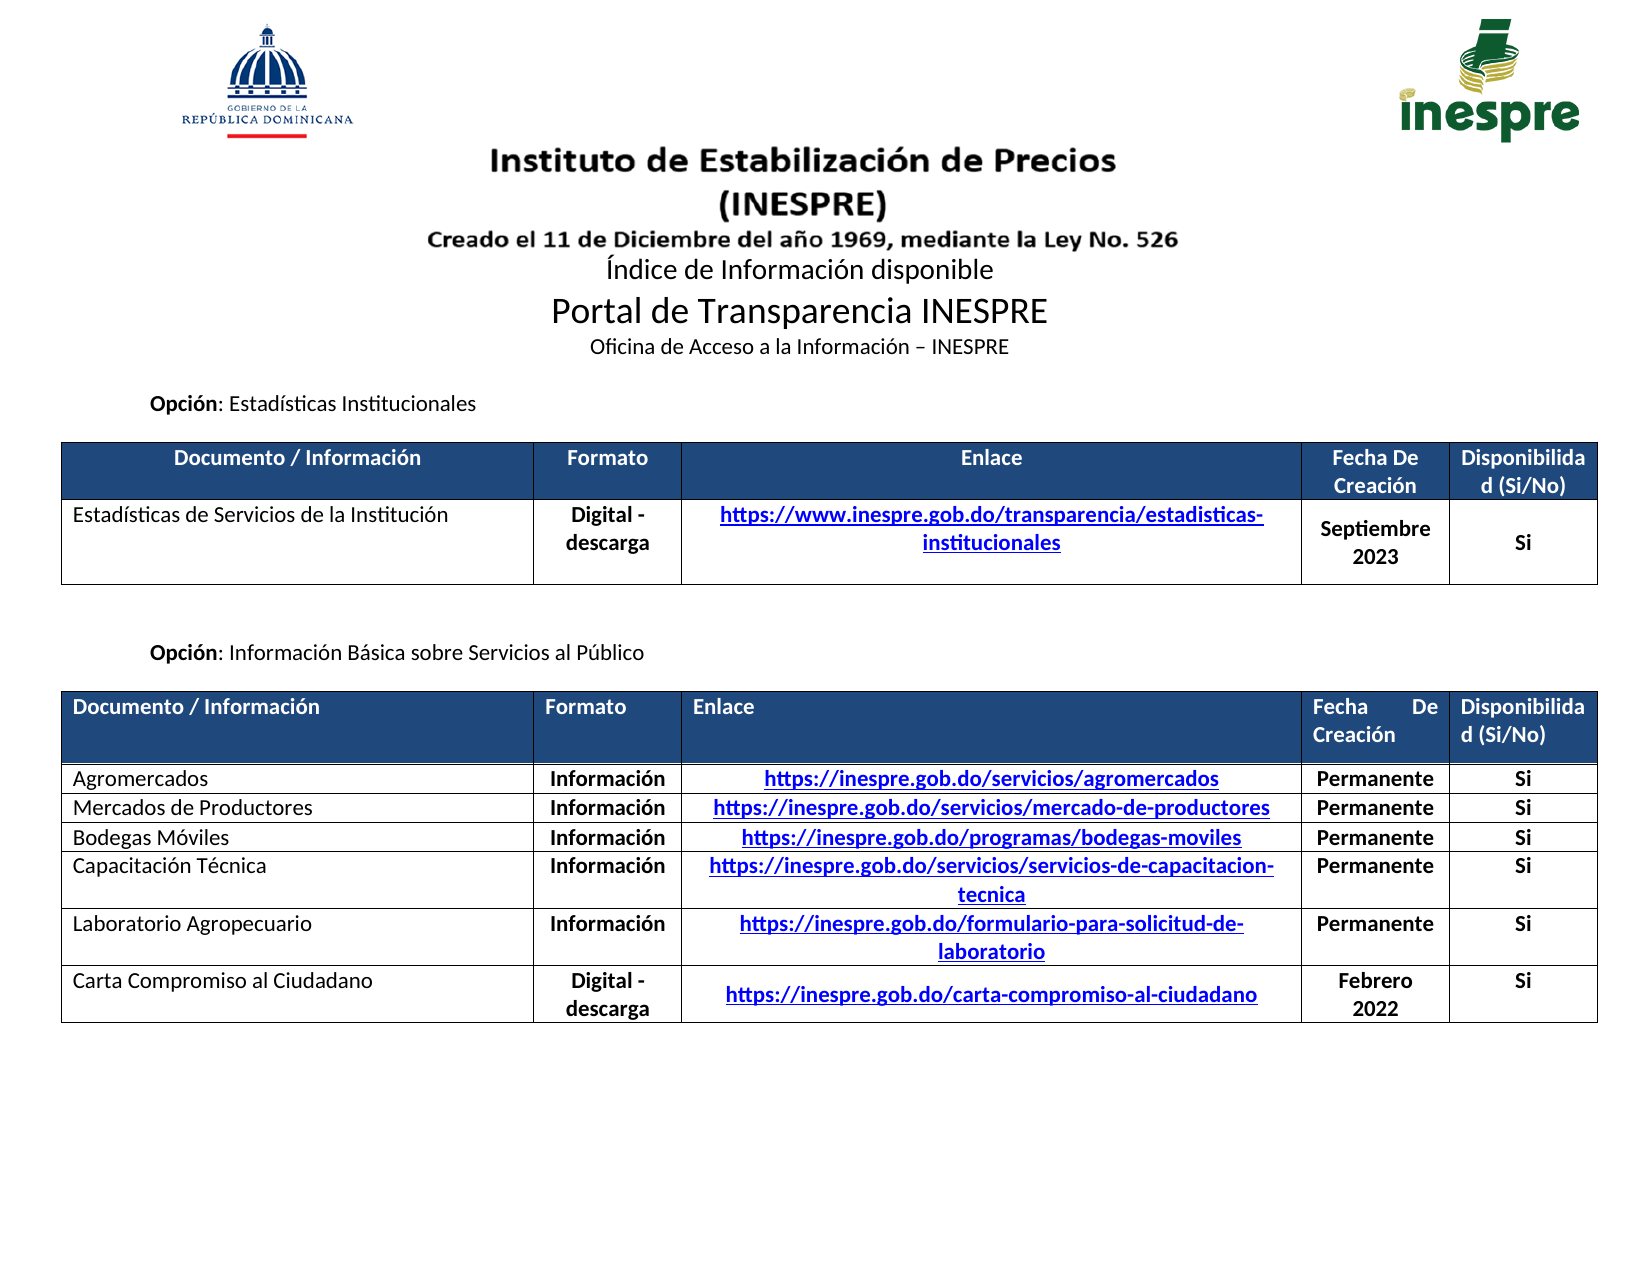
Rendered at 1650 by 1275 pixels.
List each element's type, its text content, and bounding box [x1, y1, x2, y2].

table_cell Información [534, 909, 681, 965]
table_cell https://inespre.gob.do/servicios/servicios-de-capacitacion-tecnica [682, 852, 1301, 908]
table_header Enlace [682, 443, 1301, 499]
table_cell Permanente [1302, 794, 1449, 822]
table_cell Permanente [1302, 823, 1449, 851]
table_cell https://inespre.gob.do/programas/bodegas-moviles [682, 823, 1301, 851]
table_cell Agromercados [62, 765, 533, 792]
table_cell https://inespre.gob.do/servicios/mercado-de-productores [682, 794, 1301, 822]
table_cell Información [534, 823, 681, 851]
table_cell Si [1450, 765, 1597, 792]
table_cell Bodegas Móviles [62, 823, 533, 851]
table_cell Si [1450, 823, 1597, 851]
text Opción: Estadísticas Institucionales [150, 389, 1500, 417]
table_cell Septiembre 2023 [1302, 500, 1449, 584]
table_header Enlace [682, 692, 1301, 763]
table_cell https://inespre.gob.do/servicios/agromercados [682, 765, 1301, 792]
table_cell https://www.inespre.gob.do/transparencia/estadisticas-institucionales [682, 500, 1301, 584]
table_header Formato [534, 443, 681, 499]
table_header Disponibilidad (Si/No) [1450, 692, 1597, 763]
table_header Disponibilidad (Si/No) [1450, 443, 1597, 499]
table_cell Digital -descarga [534, 500, 681, 584]
table_cell Permanente [1302, 909, 1449, 965]
table_cell Estadísticas de Servicios de la Institución [62, 500, 533, 584]
table_cell Febrero 2022 [1302, 966, 1449, 1022]
table_header Fecha De Creación [1302, 443, 1449, 499]
table_cell Si [1450, 909, 1597, 965]
picture [150, 18, 1579, 269]
table_cell Información [534, 765, 681, 792]
table_cell Si [1450, 852, 1597, 908]
table_cell Digital -descarga [534, 966, 681, 1022]
table_cell Capacitación Técnica [62, 852, 533, 908]
table_header Formato [534, 692, 681, 763]
table_cell Si [1450, 794, 1597, 822]
table_cell Carta Compromiso al Ciudadano [62, 966, 533, 1022]
table_header Documento / Información [62, 692, 533, 763]
table_header Fecha De Creación [1302, 692, 1449, 763]
table_cell Si [1450, 966, 1597, 1022]
table_cell Permanente [1302, 765, 1449, 792]
table_cell https://inespre.gob.do/formulario-para-solicitud-de-laboratorio [682, 909, 1301, 965]
table_cell Información [534, 852, 681, 908]
table_cell Mercados de Productores [62, 794, 533, 822]
table_cell Si [1450, 500, 1597, 584]
table_cell Permanente [1302, 852, 1449, 908]
table_cell Laboratorio Agropecuario [62, 909, 533, 965]
text Opción: Información Básica sobre Servicios al Público [150, 638, 1500, 666]
table_header Documento / Información [62, 443, 533, 499]
table_cell Información [534, 794, 681, 822]
table_cell https://inespre.gob.do/carta-compromiso-al-ciudadano [682, 966, 1301, 1022]
